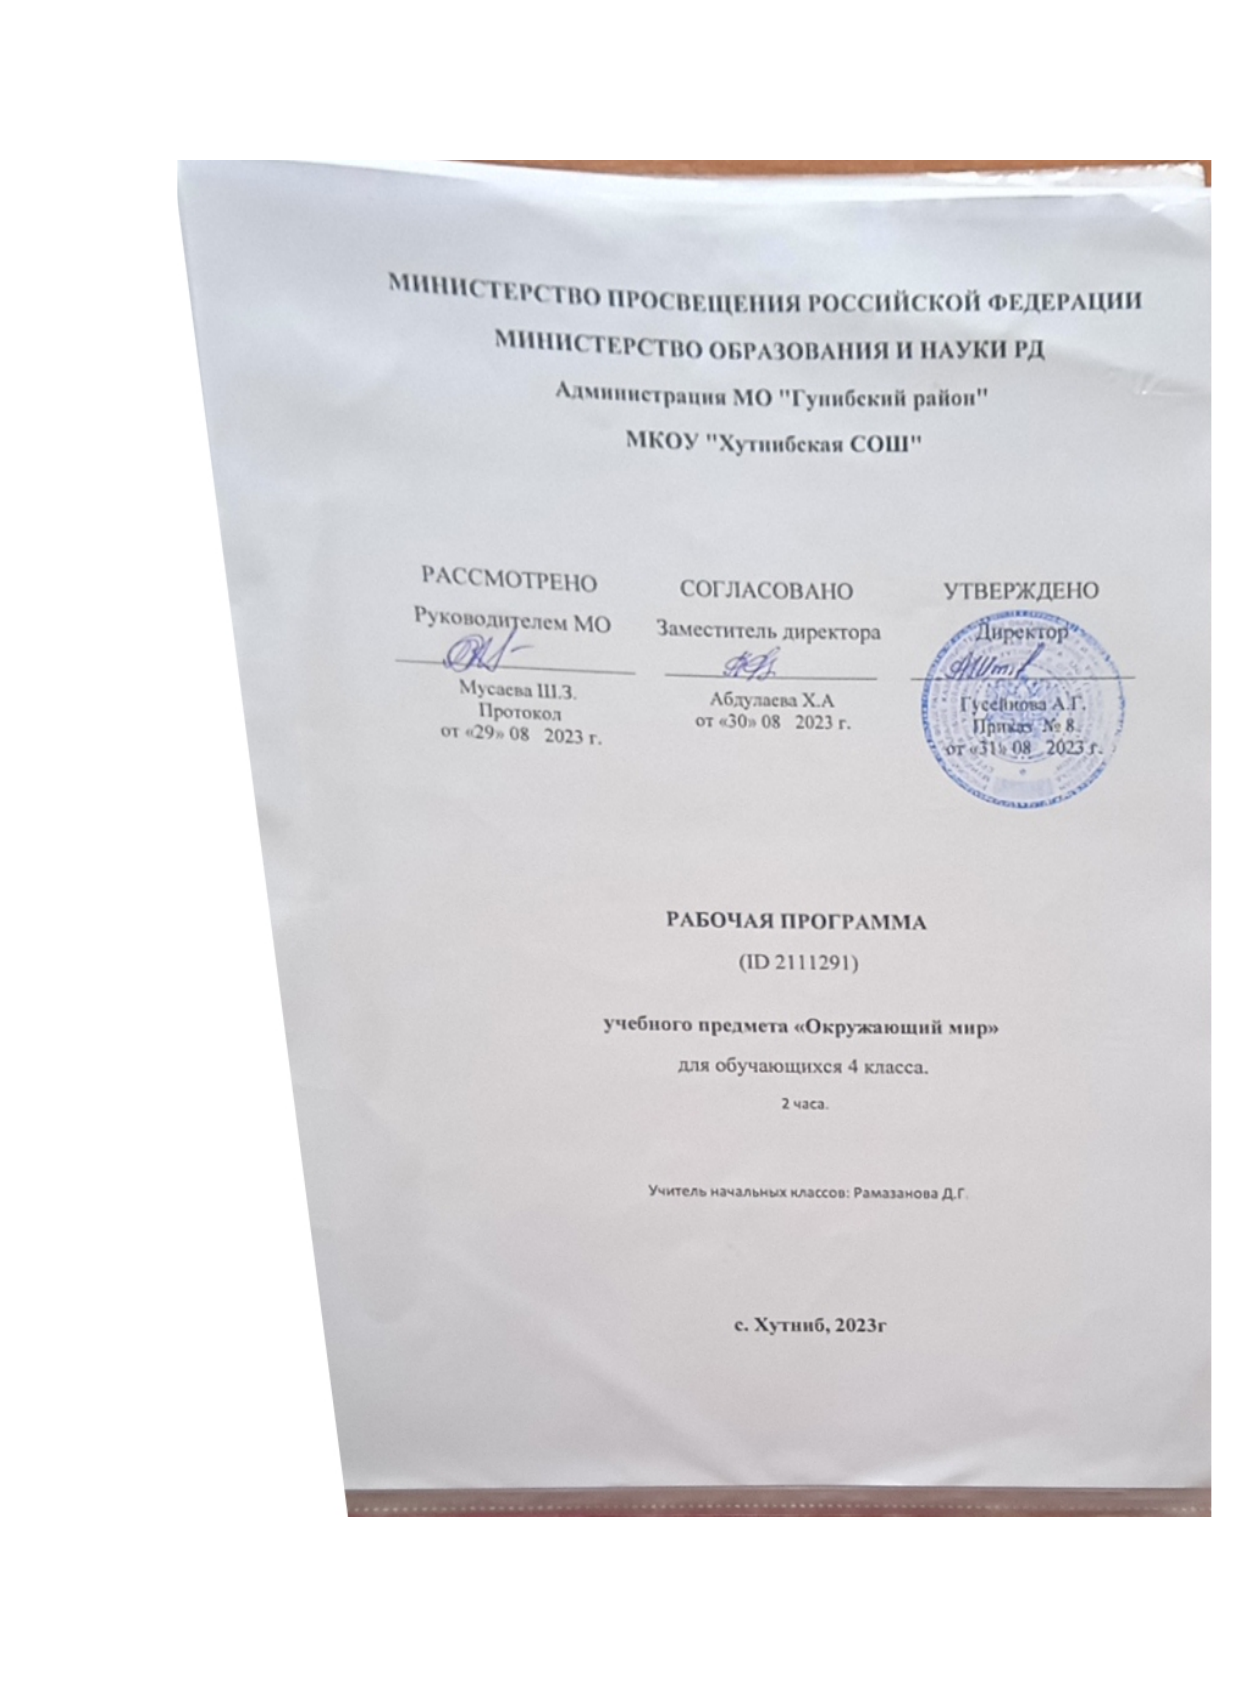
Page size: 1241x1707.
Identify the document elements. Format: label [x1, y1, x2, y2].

picture [177, 160, 1212, 1517]
